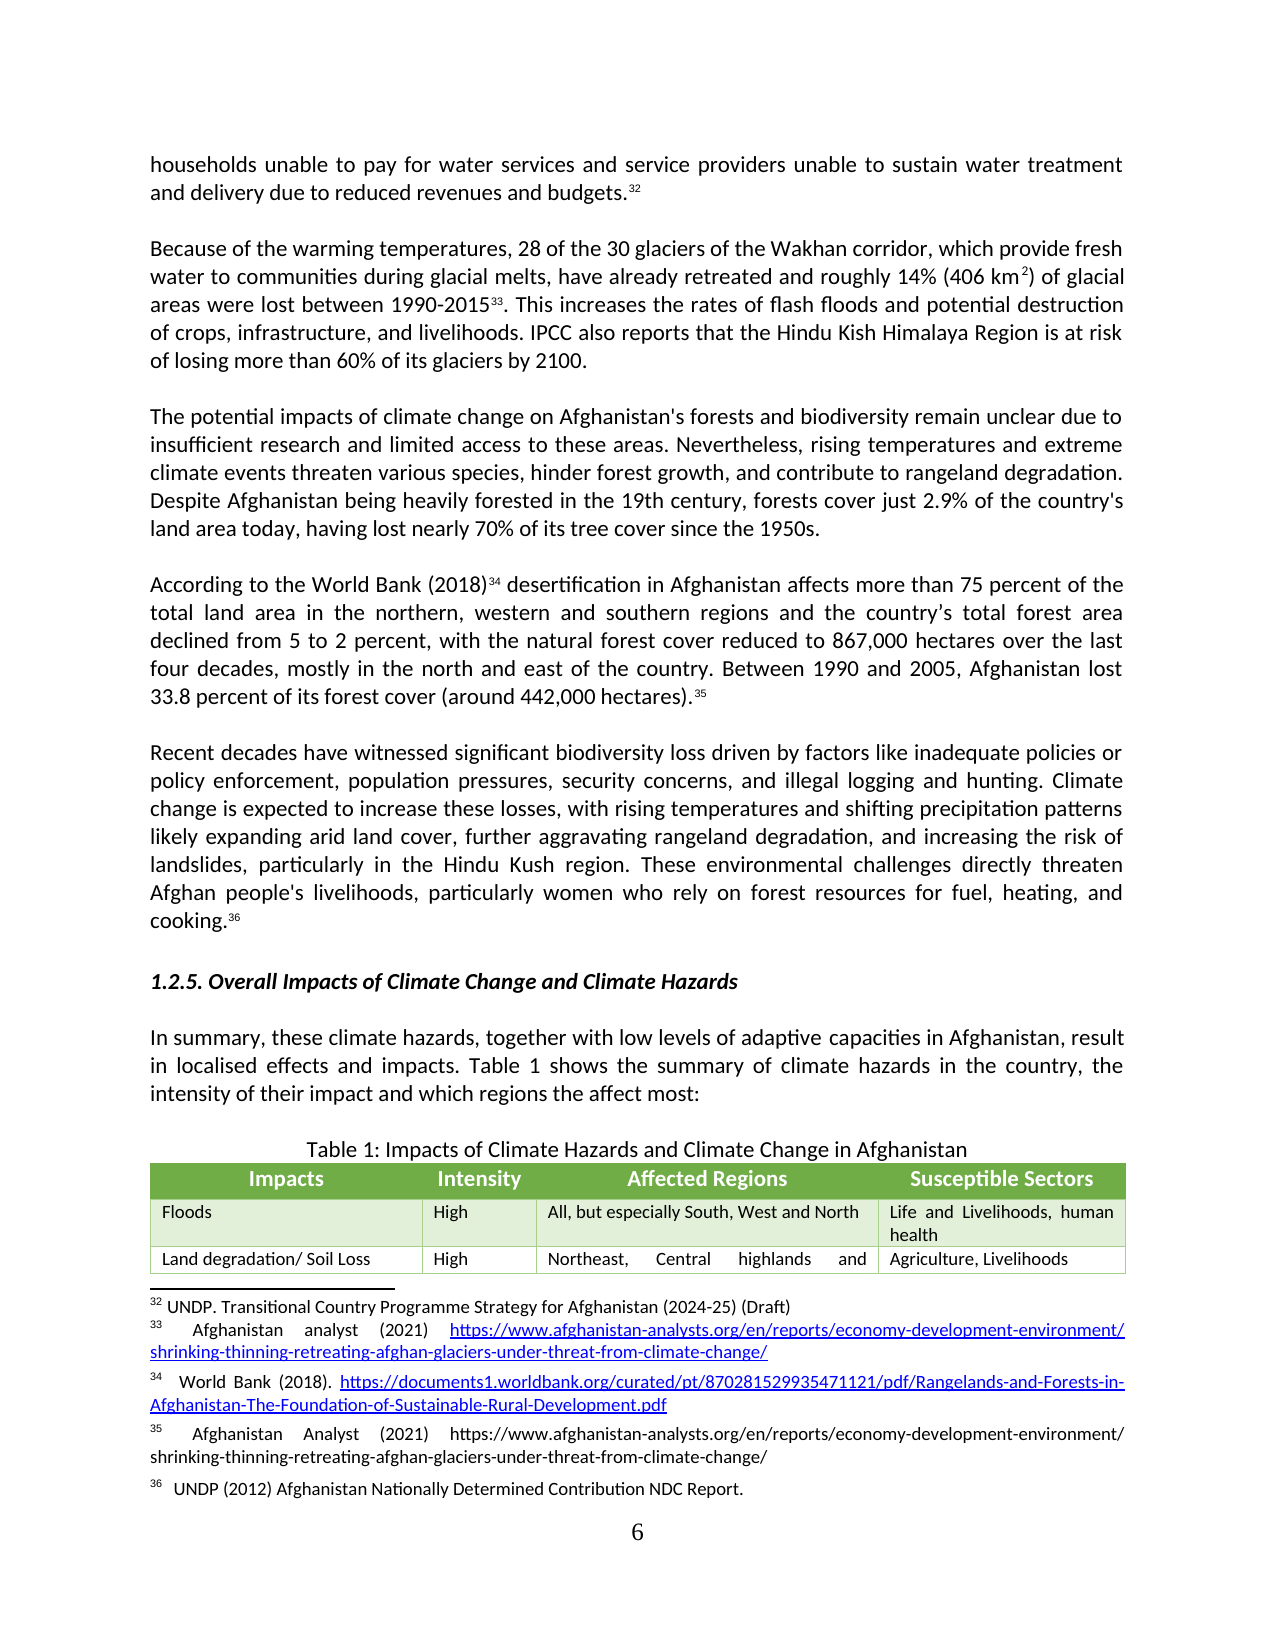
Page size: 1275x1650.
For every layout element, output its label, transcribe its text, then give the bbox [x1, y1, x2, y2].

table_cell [537, 1247, 878, 1272]
table_cell All, but especially South, West and North [537, 1200, 878, 1246]
table_header Affected Regions [537, 1164, 878, 1199]
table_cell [879, 1247, 1125, 1272]
text According to the World Bank (2018) desertification in Afghanistan affects more than 75 percent of the total land area in the northern, western and southern regions and the country’s total forest area declined from 5 to 2 percent, with the natural forest cover reduced to 867,000 hectares over the last four decades, mostly in the north and east of the country. Between 1990 and 2005, Afghanistan lost 33.8 percent of its forest cover (around 442,000 hectares). [150, 570, 1125, 710]
table_header Intensity [423, 1164, 536, 1199]
table_header Impacts [151, 1164, 422, 1199]
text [150, 150, 1125, 206]
text In summary, these climate hazards, together with low levels of adaptive capacities in Afghanistan, result in localised effects and impacts. Table 1 shows the summary of climate hazards in the country, the intensity of their impact and which regions the affect most: [150, 1023, 1125, 1107]
text Recent decades have witnessed significant biodiversity loss driven by factors like inadequate policies or policy enforcement, population pressures, security concerns, and illegal logging and hunting. Climate change is expected to increase these losses, with rising temperatures and shifting precipitation patterns likely expanding arid land cover, further aggravating rangeland degradation, and increasing the risk of landslides, particularly in the Hindu Kush region. These environmental challenges directly threaten Afghan people's livelihoods, particularly women who rely on forest resources for fuel, heating, and cooking. [150, 738, 1125, 934]
text The potential impacts of climate change on Afghanistan's forests and biodiversity remain unclear due to insufficient research and limited access to these areas. Nevertheless, rising temperatures and extreme climate events threaten various species, hinder forest growth, and contribute to rangeland degradation. Despite Afghanistan being heavily forested in the 19th century, forests cover just 2.9% of the country's land area today, having lost nearly 70% of its tree cover since the 1950s. [150, 402, 1125, 542]
table_cell High [423, 1200, 536, 1246]
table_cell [151, 1247, 422, 1272]
table_header Susceptible Sectors [879, 1164, 1125, 1199]
text Table 1: Impacts of Climate Hazards and Climate Change in Afghanistan [150, 1135, 1125, 1163]
table_cell Floods [151, 1200, 422, 1246]
table_cell Life and Livelihoods, human health [879, 1200, 1125, 1246]
subtitle 1.2.5. Overall Impacts of Climate Change and Climate Hazards [150, 967, 1125, 995]
table_cell High [423, 1247, 536, 1272]
text Because of the warming temperatures, 28 of the 30 glaciers of the Wakhan corridor, which provide fresh water to communities during glacial melts, have already retreated and roughly 14% (406 km2) of glacial areas were lost between 1990-2015. This increases the rates of flash floods and potential destruction of crops, infrastructure, and livelihoods. IPCC also reports that the Hindu Kish Himalaya Region is at risk of losing more than 60% of its glaciers by 2100. [150, 234, 1125, 374]
